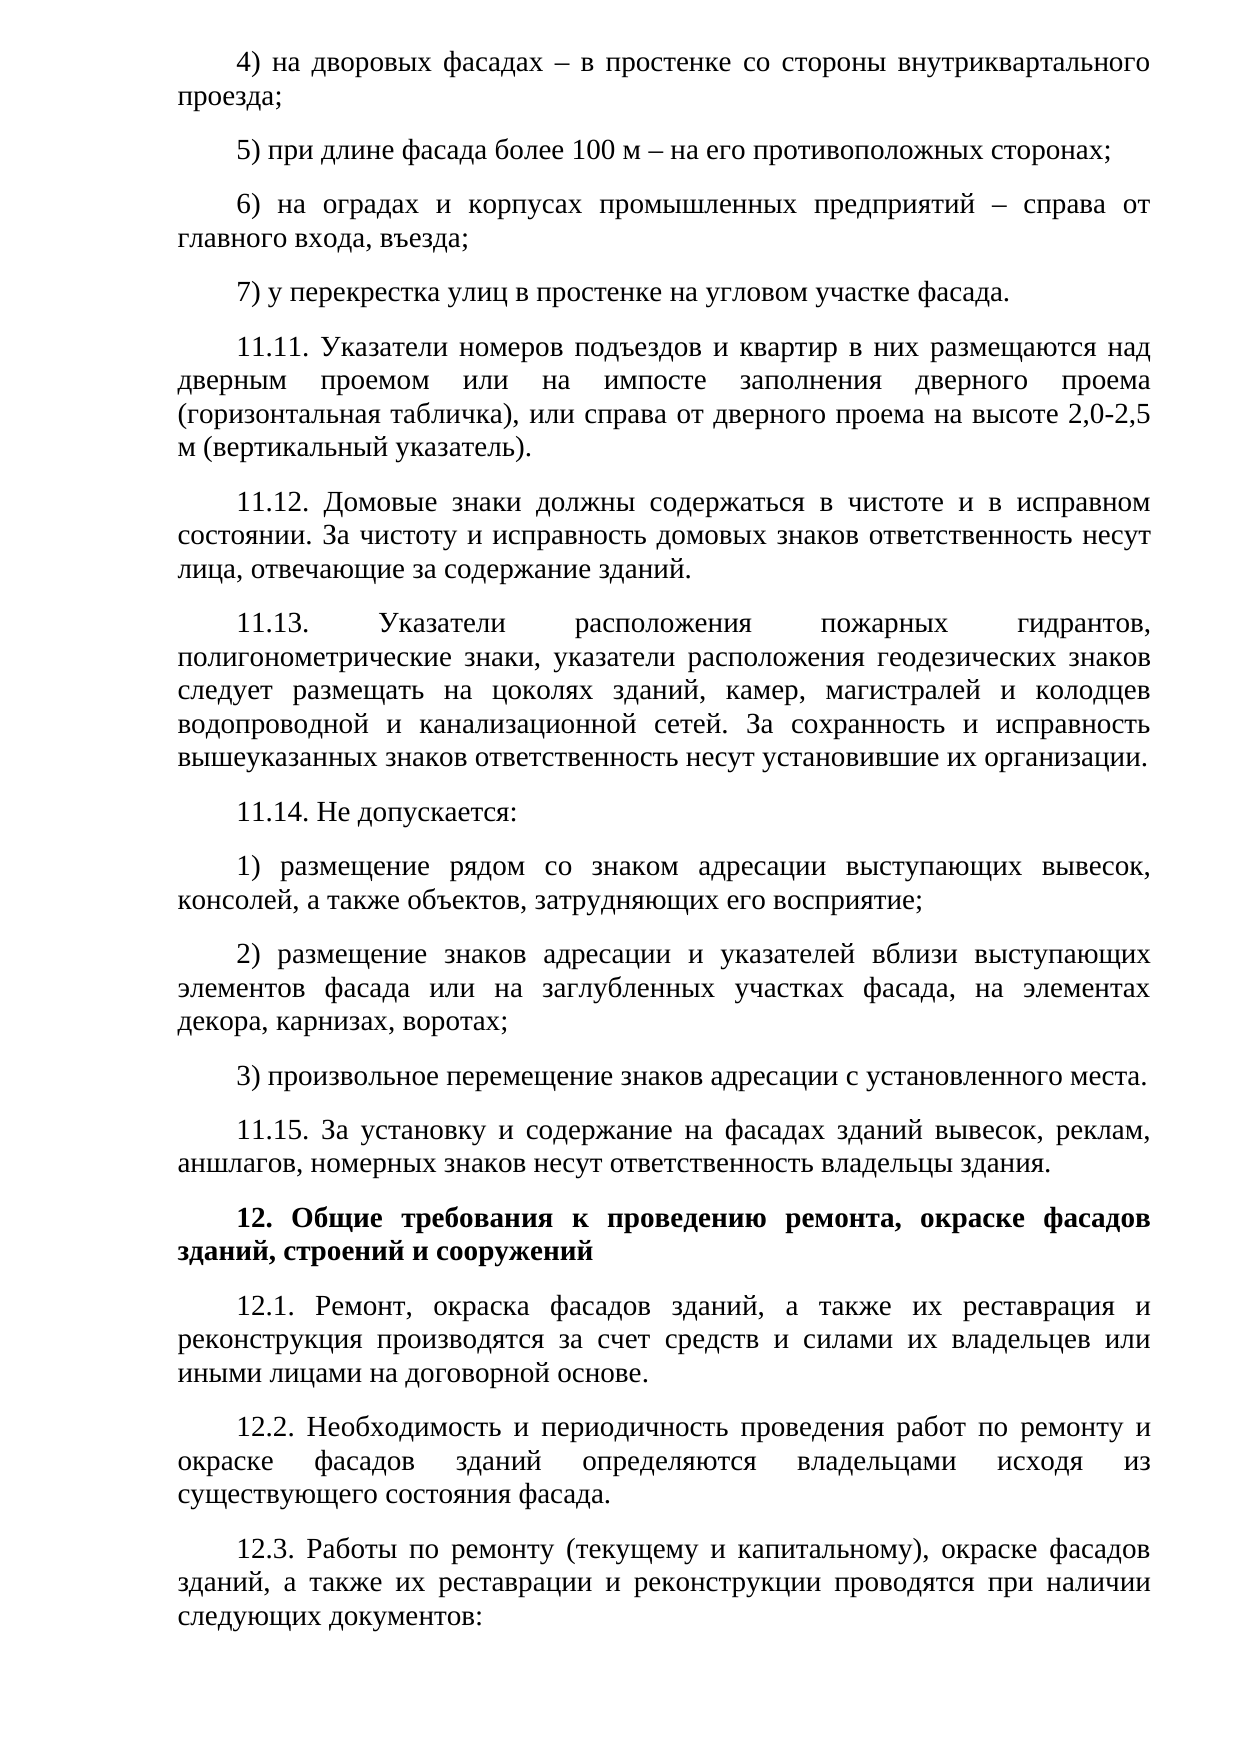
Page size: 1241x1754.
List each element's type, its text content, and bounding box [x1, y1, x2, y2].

text 11.13. Указатели расположения пожарных гидрантов, полигонометрические знаки, указатели расположения геодезических знаков следует размещать на цоколях зданий, камер, магистралей и колодцев водопроводной и канализационной сетей. За сохранность и исправность вышеуказанных знаков ответственность несут установившие их организации. [177, 605, 1152, 773]
text 11.12. Домовые знаки должны содержаться в чистоте и в исправном состоянии. За чистоту и исправность домовых знаков ответственность несут лица, отвечающие за содержание зданий. [177, 484, 1152, 584]
text 2) размещение знаков адресации и указателей вблизи выступающих элементов фасада или на заглубленных участках фасада, на элементах декора, карнизах, воротах; [177, 936, 1152, 1037]
text 12.1. Ремонт, окраска фасадов зданий, а также их реставрация и реконструкция производятся за счет средств и силами их владельцев или иными лицами на договорной основе. [177, 1288, 1152, 1388]
text 4) на дворовых фасадах – в простенке со стороны внутриквартального проезда; [177, 44, 1152, 111]
text 11.14. Не допускается: [177, 794, 1152, 827]
text 5) при длине фасада более – на его противоположных сторонах; [177, 132, 1152, 166]
text 12. Общие требования к проведению ремонта, окраске фасадов зданий, строений и сооружений [177, 1200, 1152, 1267]
text 1) размещение рядом со знаком адресации выступающих вывесок, консолей, а также объектов, затрудняющих его восприятие; [177, 848, 1152, 915]
text 11.11. Указатели номеров подъездов и квартир в них размещаются над дверным проемом или на импосте заполнения дверного проема (горизонтальная табличка), или справа от дверного проема на высоте 2,0- (вертикальный указатель). [177, 329, 1152, 463]
text 12.3. Работы по ремонту (текущему и капитальному), окраске фасадов зданий, а также их реставрации и реконструкции проводятся при наличии следующих документов: [177, 1531, 1152, 1631]
text 12.2. Необходимость и периодичность проведения работ по ремонту и окраске фасадов зданий определяются владельцами исходя из существующего состояния фасада. [177, 1409, 1152, 1510]
text 7) у перекрестка улиц в простенке на угловом участке фасада. [177, 274, 1152, 308]
text 6) на оградах и корпусах промышленных предприятий – справа от главного входа, въезда; [177, 187, 1152, 254]
text 3) произвольное перемещение знаков адресации с установленного места. [177, 1058, 1152, 1091]
text 11.15. За установку и содержание на фасадах зданий вывесок, реклам, аншлагов, номерных знаков несут ответственность владельцы здания. [177, 1112, 1152, 1179]
